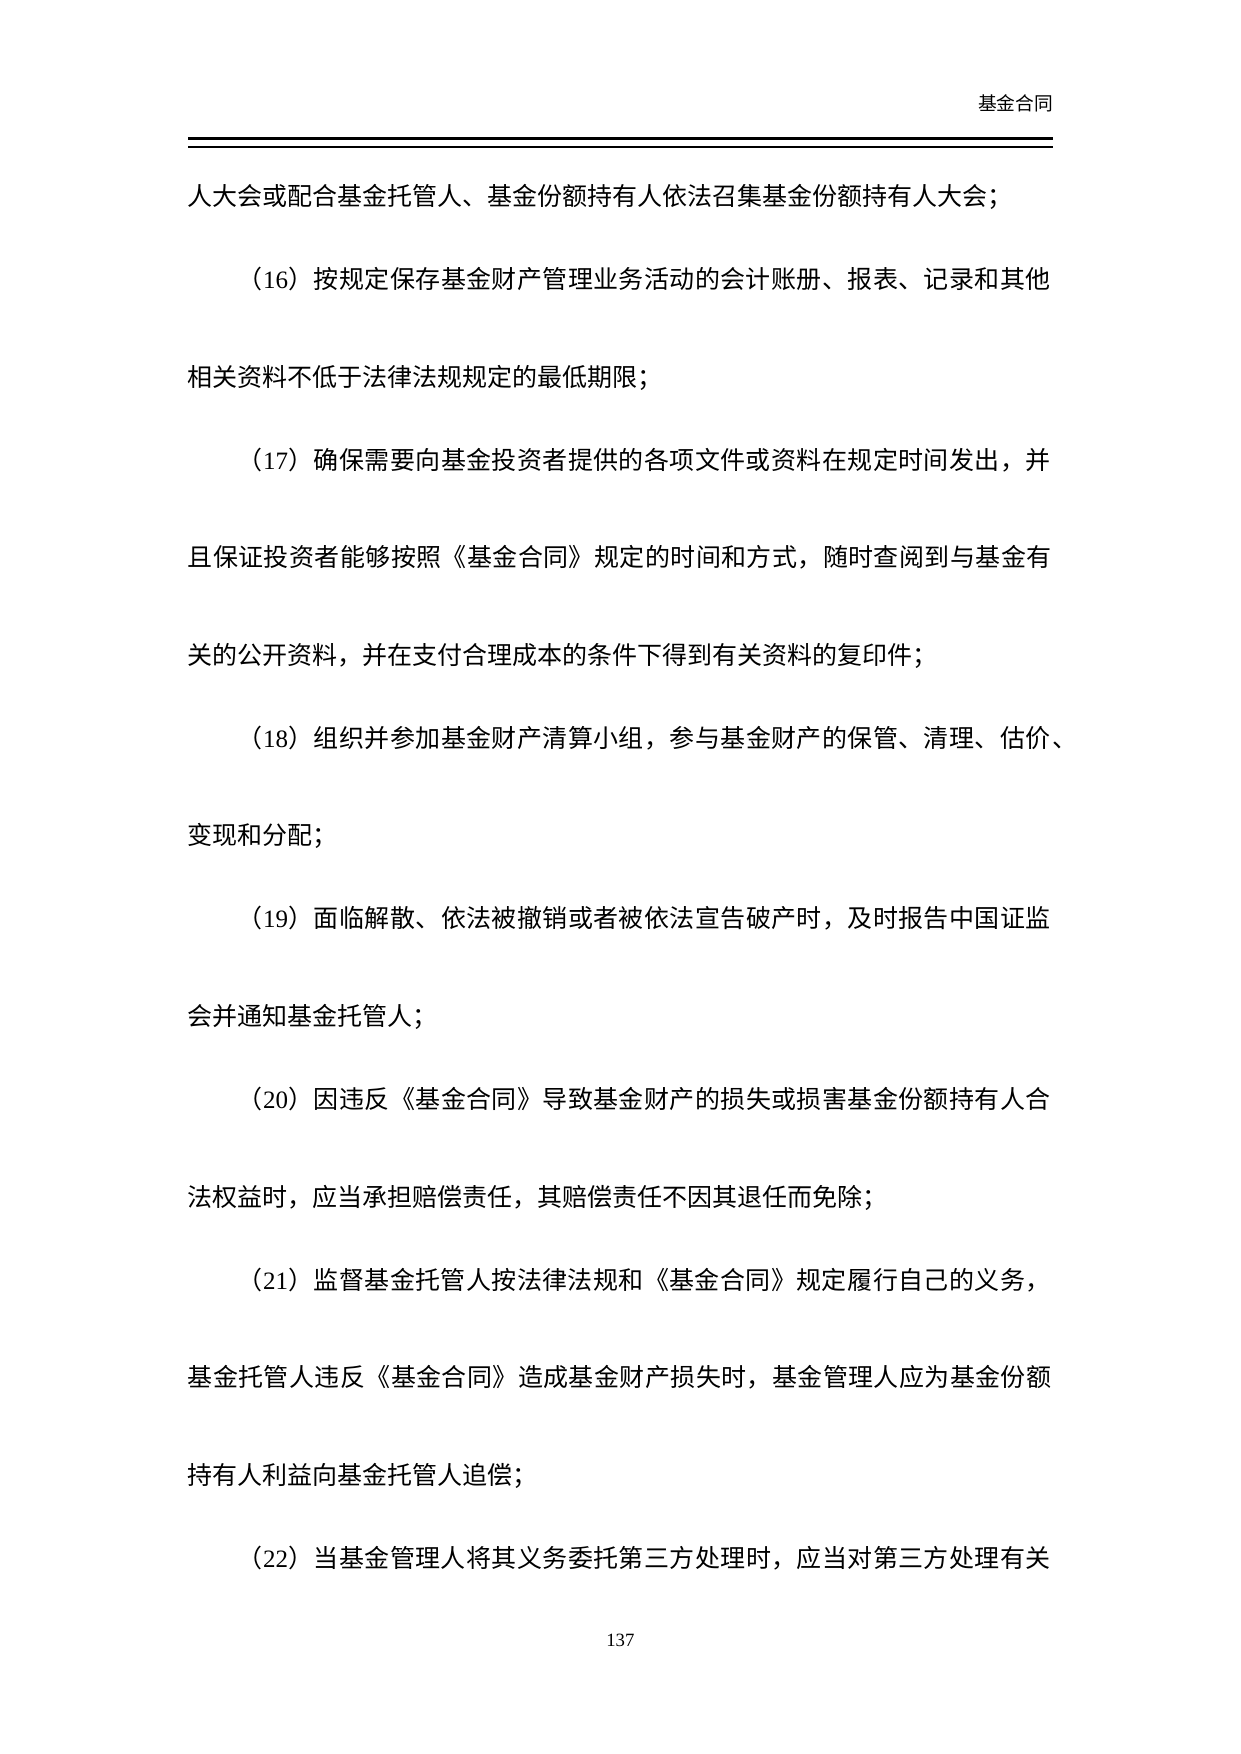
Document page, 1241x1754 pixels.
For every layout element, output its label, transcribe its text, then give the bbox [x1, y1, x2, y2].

text （18）组织并参加基金财产清算小组，参与基金财产的保管、清理、估价、变现和分配； [187, 704, 1053, 866]
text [187, 162, 1053, 227]
text （16）按规定保存基金财产管理业务活动的会计账册、报表、记录和其他相关资料不低于法律法规规定的最低期限； [187, 245, 1053, 408]
text （17）确保需要向基金投资者提供的各项文件或资料在规定时间发出，并且保证投资者能够按照《基金合同》规定的时间和方式，随时查阅到与基金有关的公开资料，并在支付合理成本的条件下得到有关资料的复印件； [187, 426, 1053, 686]
text （21）监督基金托管人按法律法规和《基金合同》规定履行自己的义务，基金托管人违反《基金合同》造成基金财产损失时，基金管理人应为基金份额持有人利益向基金托管人追偿； [187, 1246, 1053, 1506]
text （19）面临解散、依法被撤销或者被依法宣告破产时，及时报告中国证监会并通知基金托管人； [187, 884, 1053, 1047]
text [187, 1524, 1053, 1589]
text （20）因违反《基金合同》导致基金财产的损失或损害基金份额持有人合法权益时，应当承担赔偿责任，其赔偿责任不因其退任而免除； [187, 1065, 1053, 1228]
